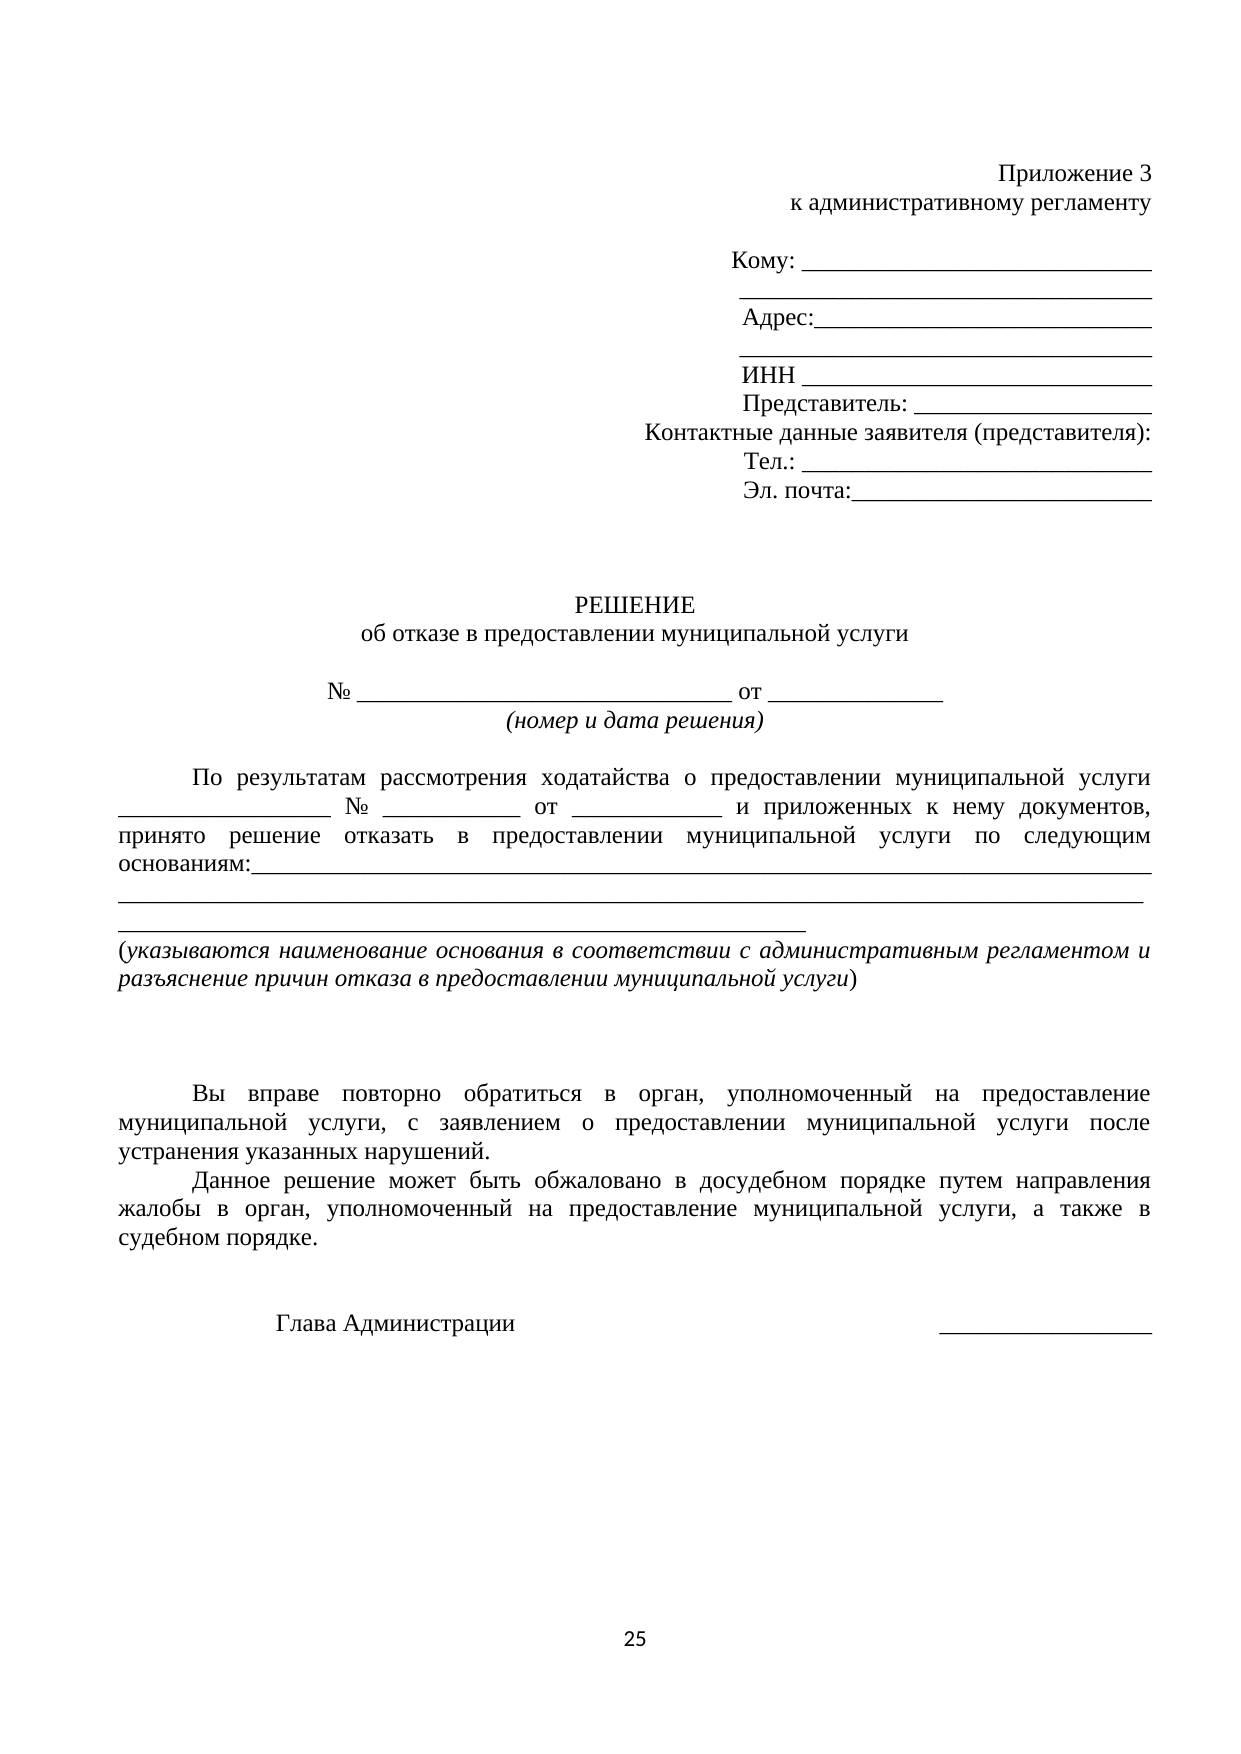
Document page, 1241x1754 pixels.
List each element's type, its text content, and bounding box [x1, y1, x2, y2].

text Эл. почта:________________________ [118, 475, 1152, 503]
text Данное решение может быть обжаловано в досудебном порядке путем направления жалобы в орган, уполномоченный на предоставление муниципальной услуги, а также в судебном порядке. [118, 1165, 1152, 1251]
text Тел.: ____________________________ [118, 446, 1152, 475]
text Адрес:___________________________ [118, 302, 1152, 331]
text Контактные данные заявителя (представителя): [118, 417, 1152, 446]
text к административному регламенту [118, 187, 1152, 216]
text (номер и дата решения) [118, 705, 1152, 733]
text РЕШЕНИЕ [118, 590, 1152, 618]
text Вы вправе повторно обратиться в орган, уполномоченный на предоставление муниципальной услуги, с заявлением о предоставлении муниципальной услуги после устранения указанных нарушений. [118, 1078, 1152, 1165]
text Глава Администрации _________________ [118, 1308, 1152, 1337]
text Кому: ____________________________ [118, 245, 1152, 273]
text _________________________________ [118, 273, 1152, 302]
text (указываются наименование основания в соответствии с административным регламентом и разъяснение причин отказа в предоставлении муниципальной услуги) [118, 935, 1152, 992]
text ИНН ____________________________ [118, 360, 1152, 388]
text _________________________________ [118, 331, 1152, 360]
text Представитель: ___________________ [118, 388, 1152, 417]
text По результатам рассмотрения ходатайства о предоставлении муниципальной услуги _________________ № ___________ от ____________ и приложенных к нему документов, принято решение отказать в предоставлении муниципальной услуги по следующим основаниям:_________________________________________________________________________________________________________________________________________________________________________________________________________________ [118, 762, 1152, 935]
text об отказе в предоставлении муниципальной услуги [118, 618, 1152, 647]
text Приложение 3 [118, 158, 1152, 187]
text № ______________________________ от ______________ [118, 676, 1152, 705]
